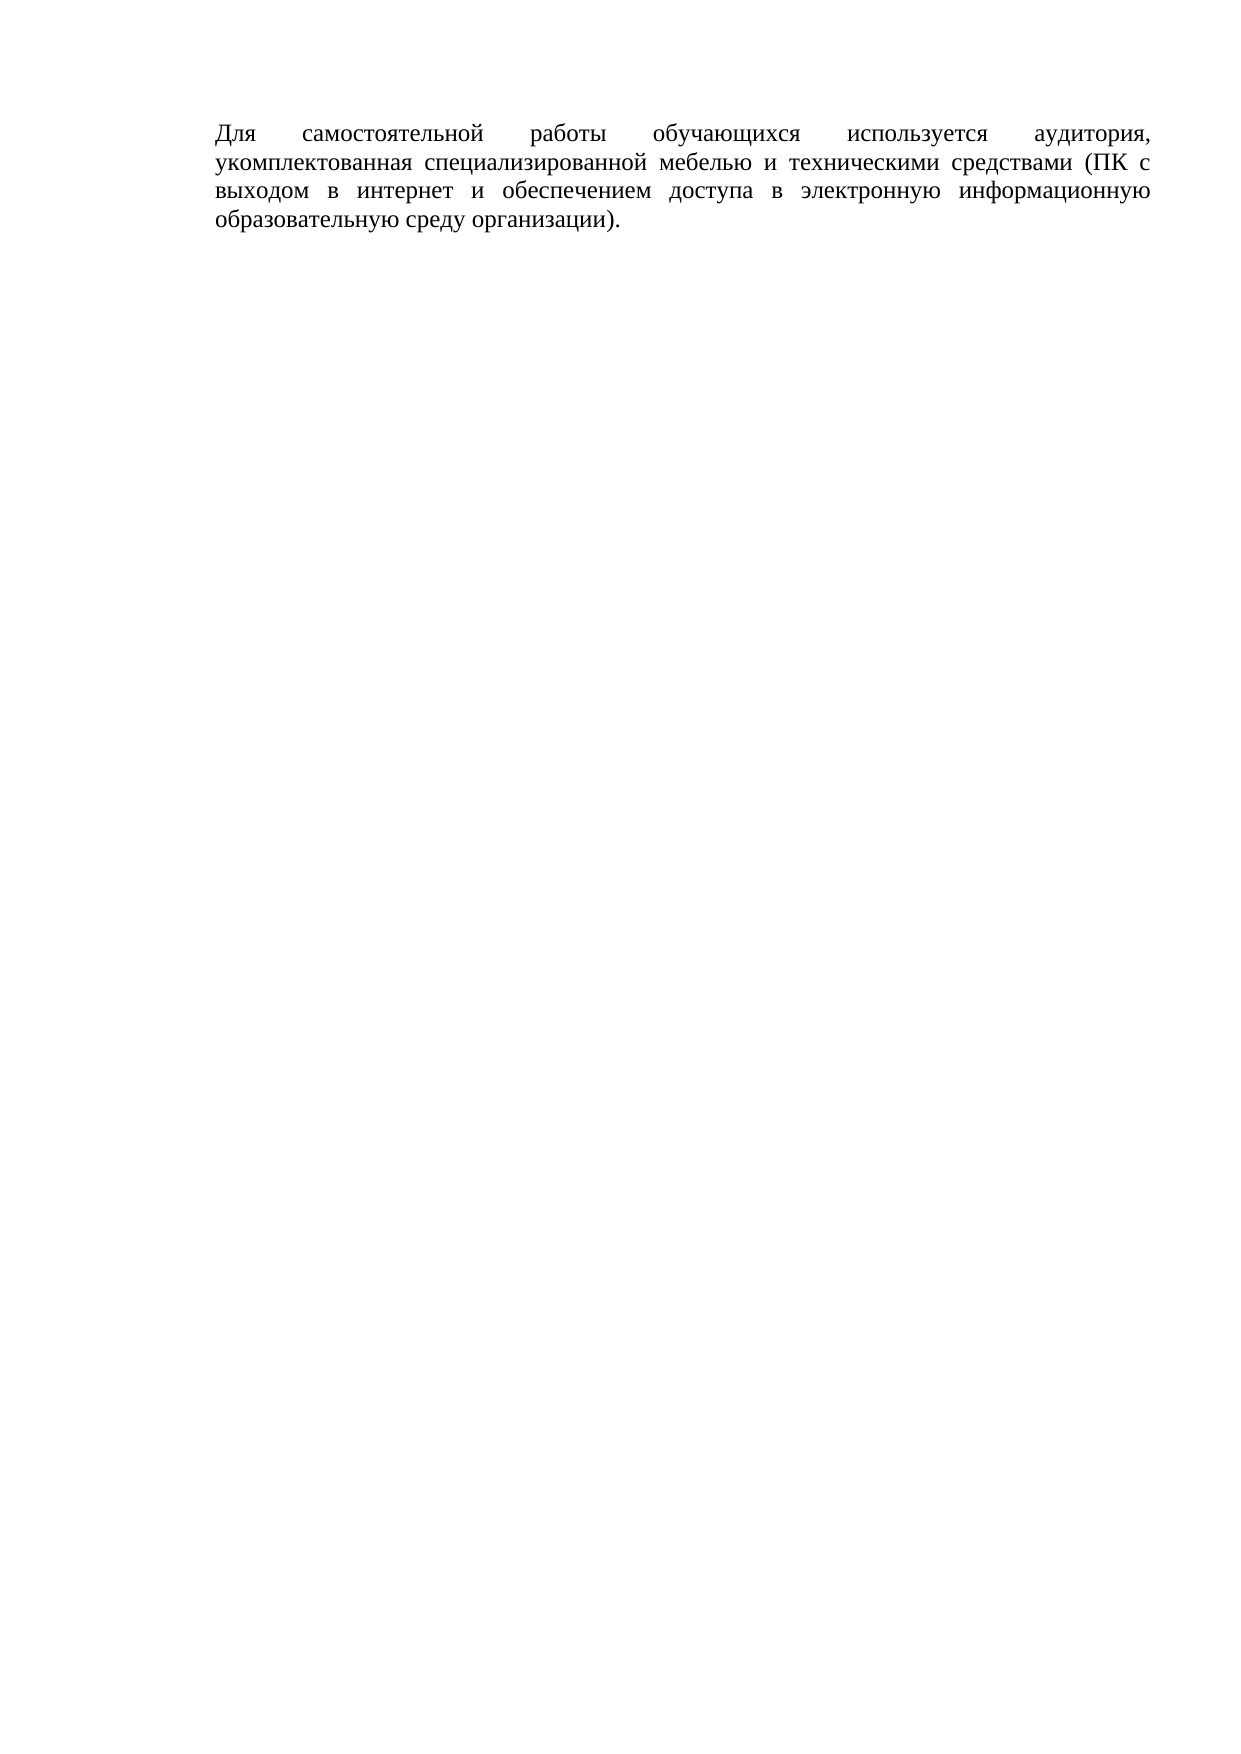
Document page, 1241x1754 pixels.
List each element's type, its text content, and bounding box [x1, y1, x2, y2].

text Для самостоятельной работы обучающихся используется аудитория, укомплектованная специализированной мебелью и техническими средствами (ПК с выходом в интернет и обеспечением доступа в электронную информационную образовательную среду организации). [215, 118, 1152, 233]
